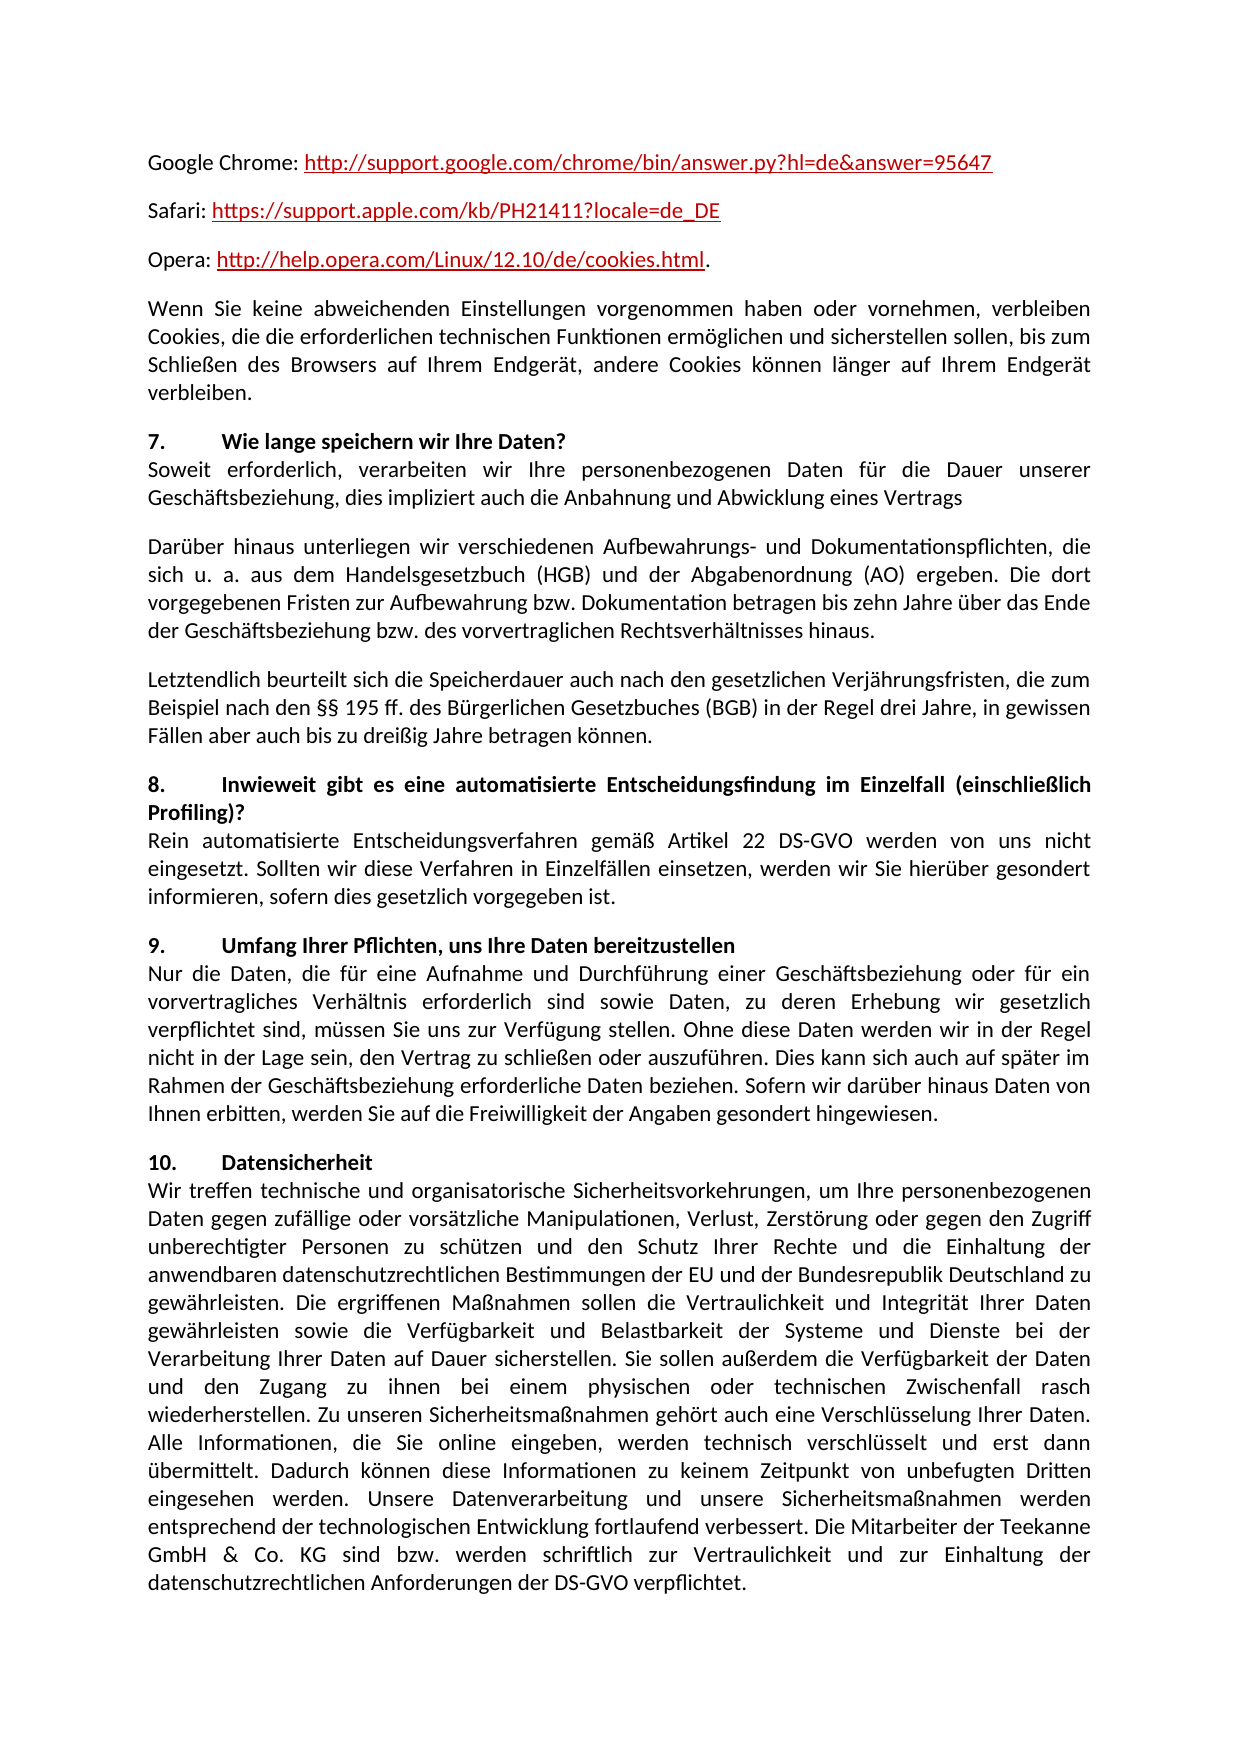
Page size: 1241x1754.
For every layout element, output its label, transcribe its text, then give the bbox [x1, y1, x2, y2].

subtitle 8. Inwieweit gibt es eine automatisierte Entscheidungsfindung im Einzelfall (einschließlich Profiling)? [148, 770, 1093, 826]
text Darüber hinaus unterliegen wir verschiedenen Aufbewahrungs- und Dokumentationspflichten, die sich u. a. aus dem Handelsgesetzbuch (HGB) und der Abgabenordnung (AO) ergeben. Die dort vorgegebenen Fristen zur Aufbewahrung bzw. Dokumentation betragen bis zehn Jahre über das Ende der Geschäftsbeziehung bzw. des vorvertraglichen Rechtsverhältnisses hinaus. [148, 532, 1093, 644]
subtitle 7. Wie lange speichern wir Ihre Daten? [148, 427, 1093, 455]
text Wir treffen technische und organisatorische Sicherheitsvorkehrungen, um Ihre personenbezogenen Daten gegen zufällige oder vorsätzliche Manipulationen, Verlust, Zerstörung oder gegen den Zugriff unberechtigter Personen zu schützen und den Schutz Ihrer Rechte und die Einhaltung der anwendbaren datenschutzrechtlichen Bestimmungen der EU und der Bundesrepublik Deutschland zu gewährleisten. Die ergriffenen Maßnahmen sollen die Vertraulichkeit und Integrität Ihrer Daten gewährleisten sowie die Verfügbarkeit und Belastbarkeit der Systeme und Dienste bei der Verarbeitung Ihrer Daten auf Dauer sicherstellen. Sie sollen außerdem die Verfügbarkeit der Daten und den Zugang zu ihnen bei einem physischen oder technischen Zwischenfall rasch wiederherstellen. Zu unseren Sicherheitsmaßnahmen gehört auch eine Verschlüsselung Ihrer Daten. Alle Informationen, die Sie online eingeben, werden technisch verschlüsselt und erst dann übermittelt. Dadurch können diese Informationen zu keinem Zeitpunkt von unbefugten Dritten eingesehen werden. Unsere Datenverarbeitung und unsere Sicherheitsmaßnahmen werden entsprechend der technologischen Entwicklung fortlaufend verbessert. Die Mitarbeiter der Teekanne GmbH & Co. KG sind bzw. werden schriftlich zur Vertraulichkeit und zur Einhaltung der datenschutzrechtlichen Anforderungen der DS-GVO verpflichtet. [148, 1176, 1093, 1596]
subtitle 9. Umfang Ihrer Pflichten, uns Ihre Daten bereitzustellen [148, 931, 1093, 959]
text Google Chrome: http://support.google.com/chrome/bin/answer.py?hl=de&answer=95647 [148, 148, 1093, 176]
text Nur die Daten, die für eine Aufnahme und Durchführung einer Geschäftsbeziehung oder für ein vorvertragliches Verhältnis erforderlich sind sowie Daten, zu deren Erhebung wir gesetzlich verpflichtet sind, müssen Sie uns zur Verfügung stellen. Ohne diese Daten werden wir in der Regel nicht in der Lage sein, den Vertrag zu schließen oder auszuführen. Dies kann sich auch auf später im Rahmen der Geschäftsbeziehung erforderliche Daten beziehen. Sofern wir darüber hinaus Daten von Ihnen erbitten, werden Sie auf die Freiwilligkeit der Angaben gesondert hingewiesen. [148, 959, 1093, 1127]
text 10. Datensicherheit [148, 1148, 1093, 1176]
text Soweit erforderlich, verarbeiten wir Ihre personenbezogenen Daten für die Dauer unserer Geschäftsbeziehung, dies impliziert auch die Anbahnung und Abwicklung eines Vertrags [148, 455, 1093, 511]
text Safari: https://support.apple.com/kb/PH21411?locale=de_DE [148, 196, 1093, 224]
text Letztendlich beurteilt sich die Speicherdauer auch nach den gesetzlichen Verjährungsfristen, die zum Beispiel nach den §§ 195 ff. des Bürgerlichen Gesetzbuches (BGB) in der Regel drei Jahre, in gewissen Fällen aber auch bis zu dreißig Jahre betragen können. [148, 665, 1093, 749]
text Rein automatisierte Entscheidungsverfahren gemäß Artikel 22 DS-GVO werden von uns nicht eingesetzt. Sollten wir diese Verfahren in Einzelfällen einsetzen, werden wir Sie hierüber gesondert informieren, sofern dies gesetzlich vorgegeben ist. [148, 826, 1093, 910]
text Opera: http://help.opera.com/Linux/12.10/de/cookies.html. [148, 245, 1093, 273]
text Wenn Sie keine abweichenden Einstellungen vorgenommen haben oder vornehmen, verbleiben Cookies, die die erforderlichen technischen Funktionen ermöglichen und sicherstellen sollen, bis zum Schließen des Browsers auf Ihrem Endgerät, andere Cookies können länger auf Ihrem Endgerät verbleiben. [148, 294, 1093, 406]
